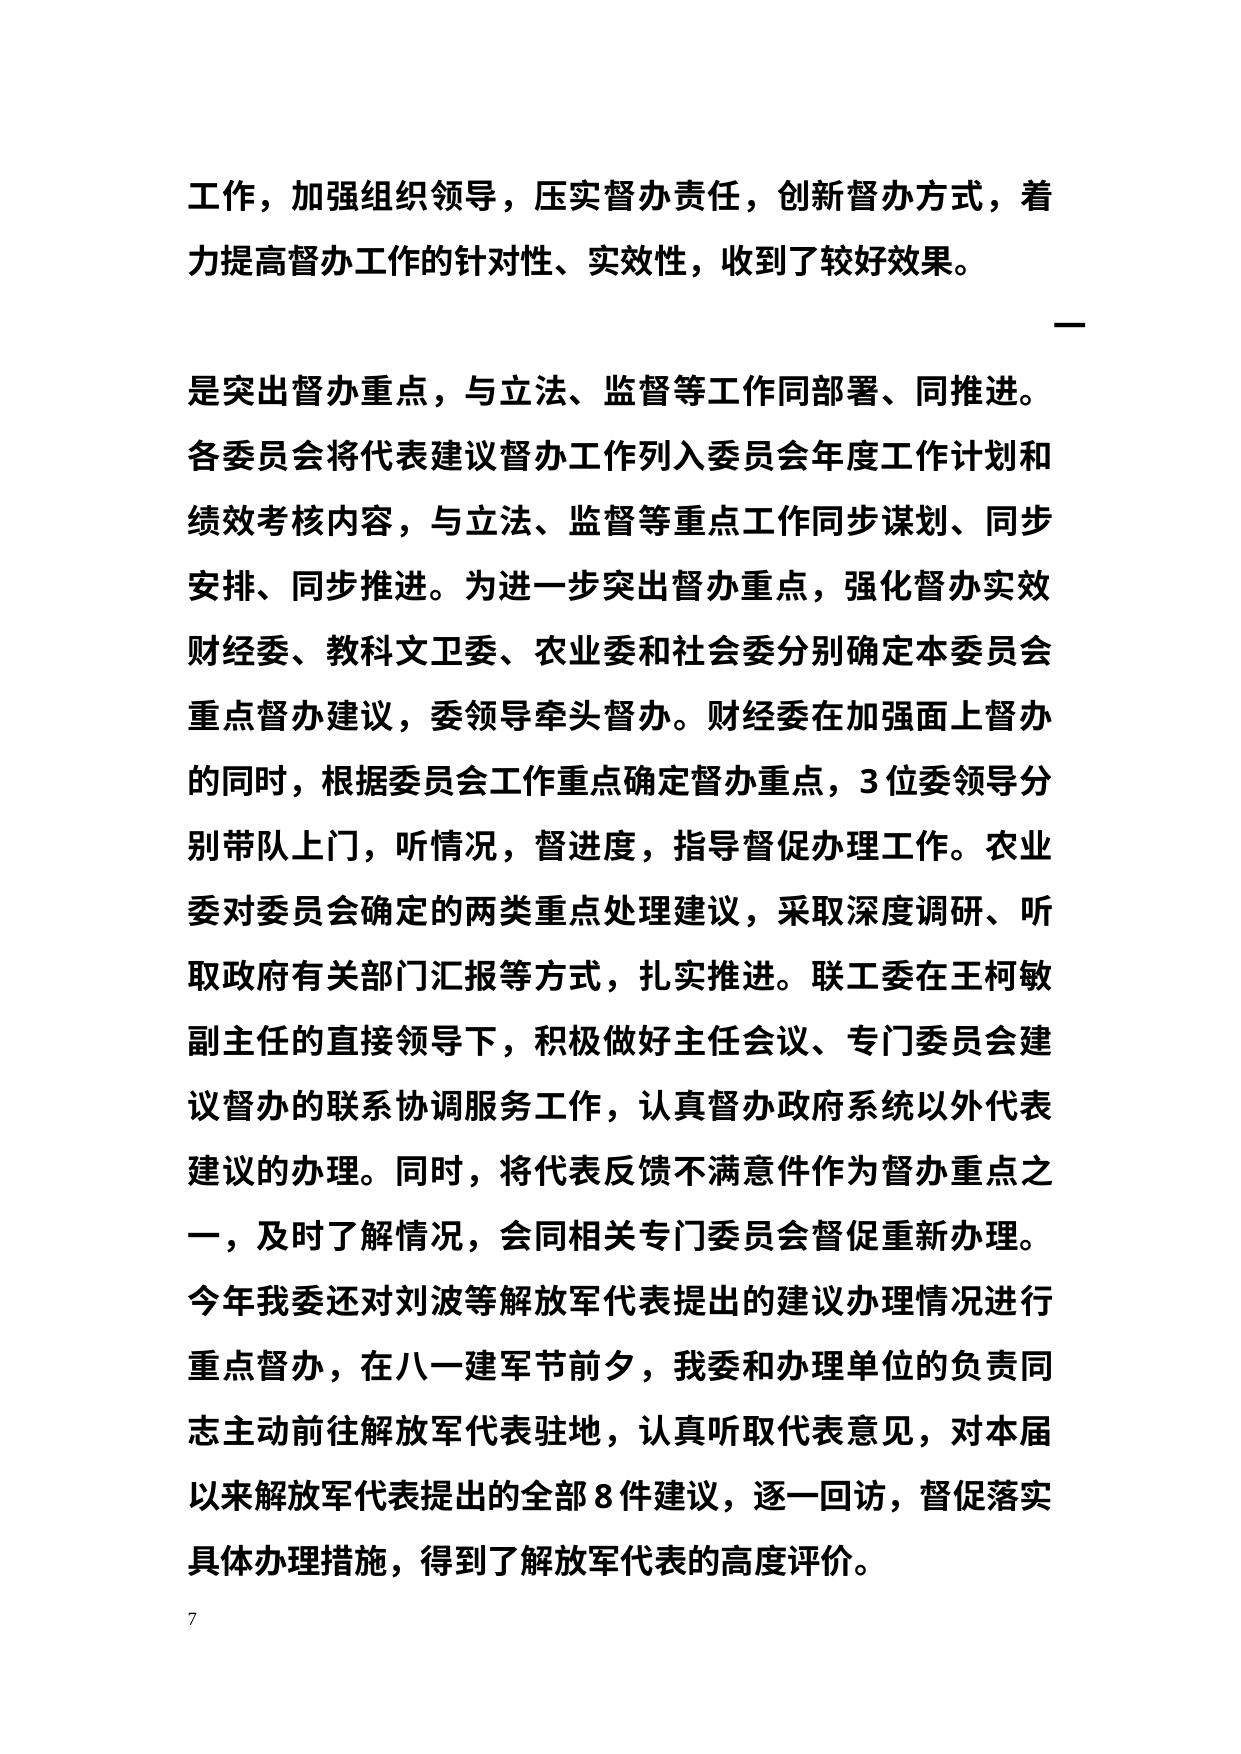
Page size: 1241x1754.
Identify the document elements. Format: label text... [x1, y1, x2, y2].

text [187, 162, 1053, 292]
text 一是突出督办重点，与立法、监督等工作同部署、同推进。各委员会将代表建议督办工作列入委员会年度工作计划和绩效考核内容，与立法、监督等重点工作同步谋划、同步安排、同步推进。为进一步突出督办重点，强化督办实效，财经委、教科文卫委、农业委和社会委分别确定本委员会重点督办建议，委领导牵头督办。财经委在加强面上督办的同时，根据委员会工作重点确定督办重点，3位委领导分别带队上门，听情况，督进度，指导督促办理工作。农业委对委员会确定的两类重点处理建议，采取深度调研、听取政府有关部门汇报等方式，扎实推进。联工委在王柯敏副主任的直接领导下，积极做好主任会议、专门委员会建议督办的联系协调服务工作，认真督办政府系统以外代表建议的办理。同时，将代表反馈不满意件作为督办重点之一，及时了解情况，会同相关专门委员会督促重新办理。今年我委还对刘波等解放军代表提出的建议办理情况进行重点督办，在八一建军节前夕，我委和办理单位的负责同志主动前往解放军代表驻地，认真听取代表意见，对本届以来解放军代表提出的全部8件建议，逐一回访，督促落实具体办理措施，得到了解放军代表的高度评价。 [187, 292, 1053, 1592]
